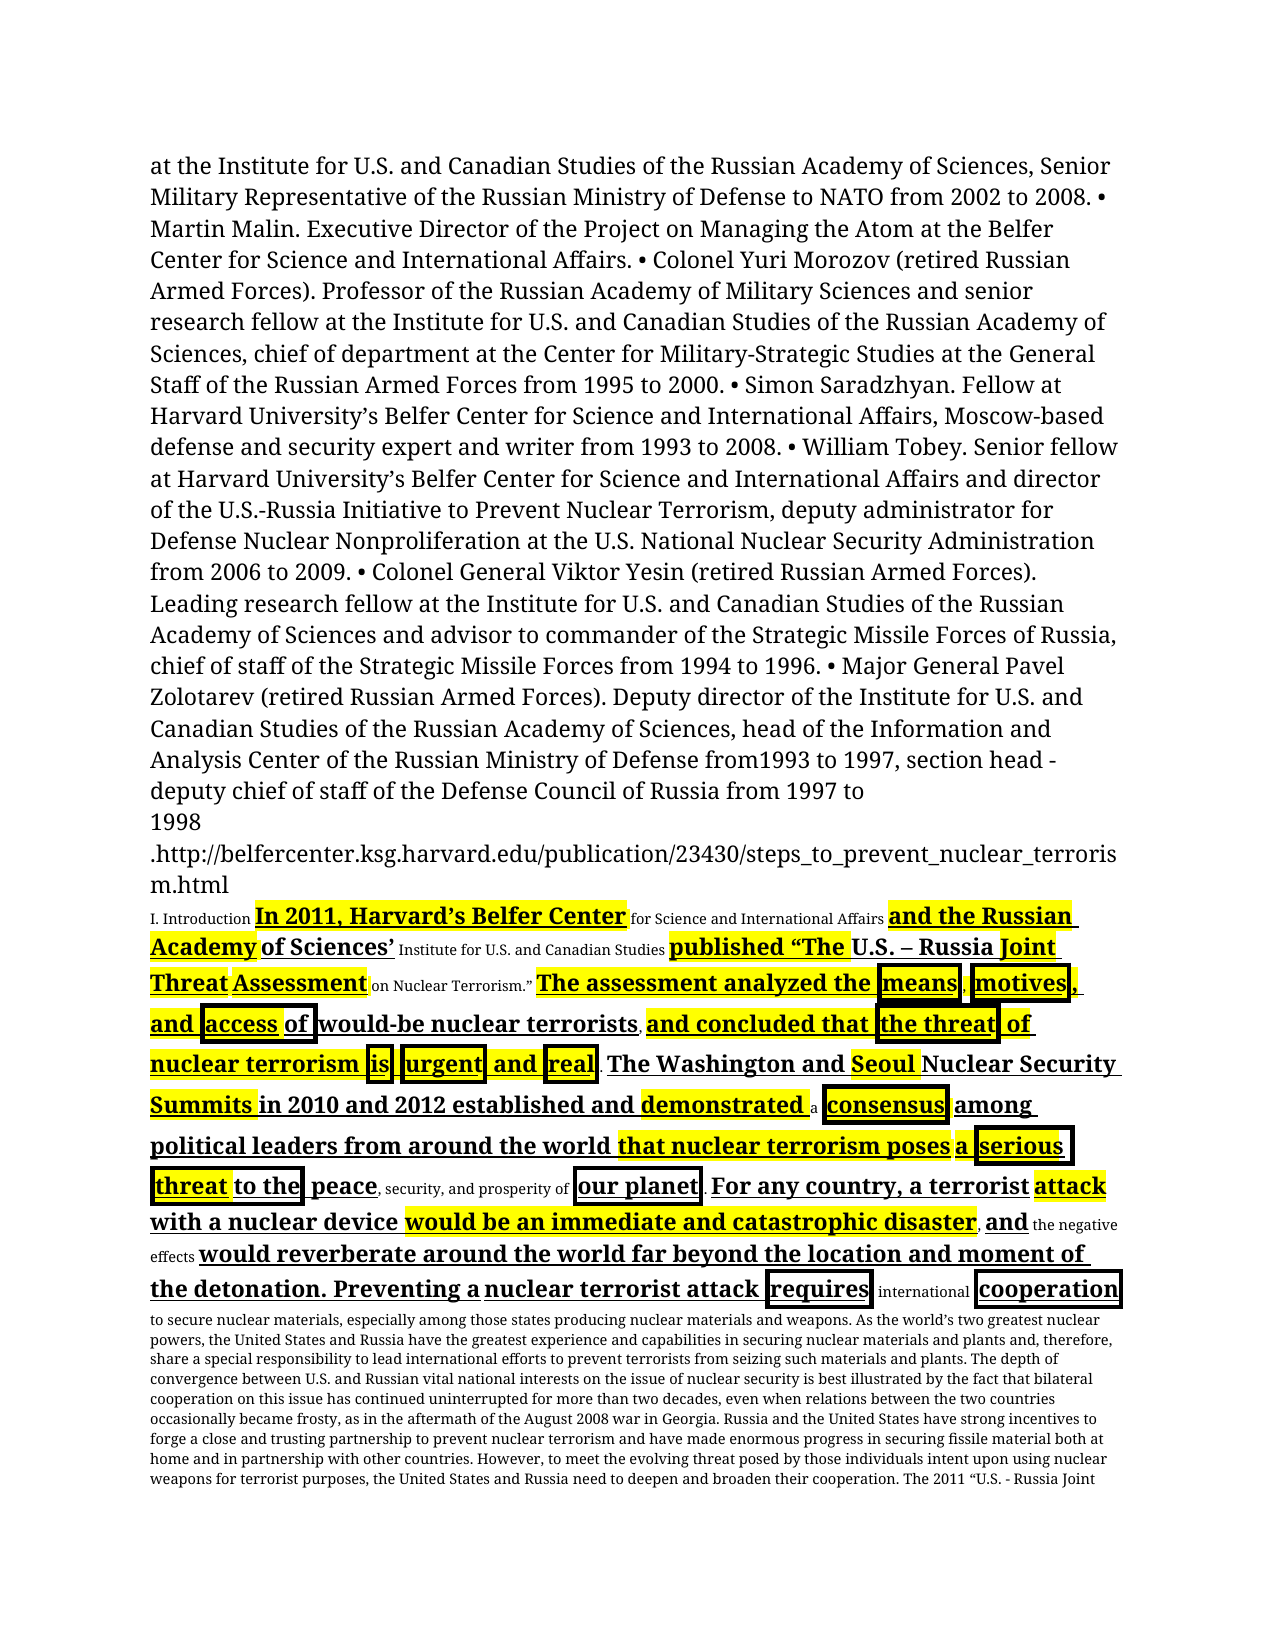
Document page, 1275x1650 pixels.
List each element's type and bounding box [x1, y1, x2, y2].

text [150, 150, 1125, 900]
text [150, 900, 1125, 1488]
